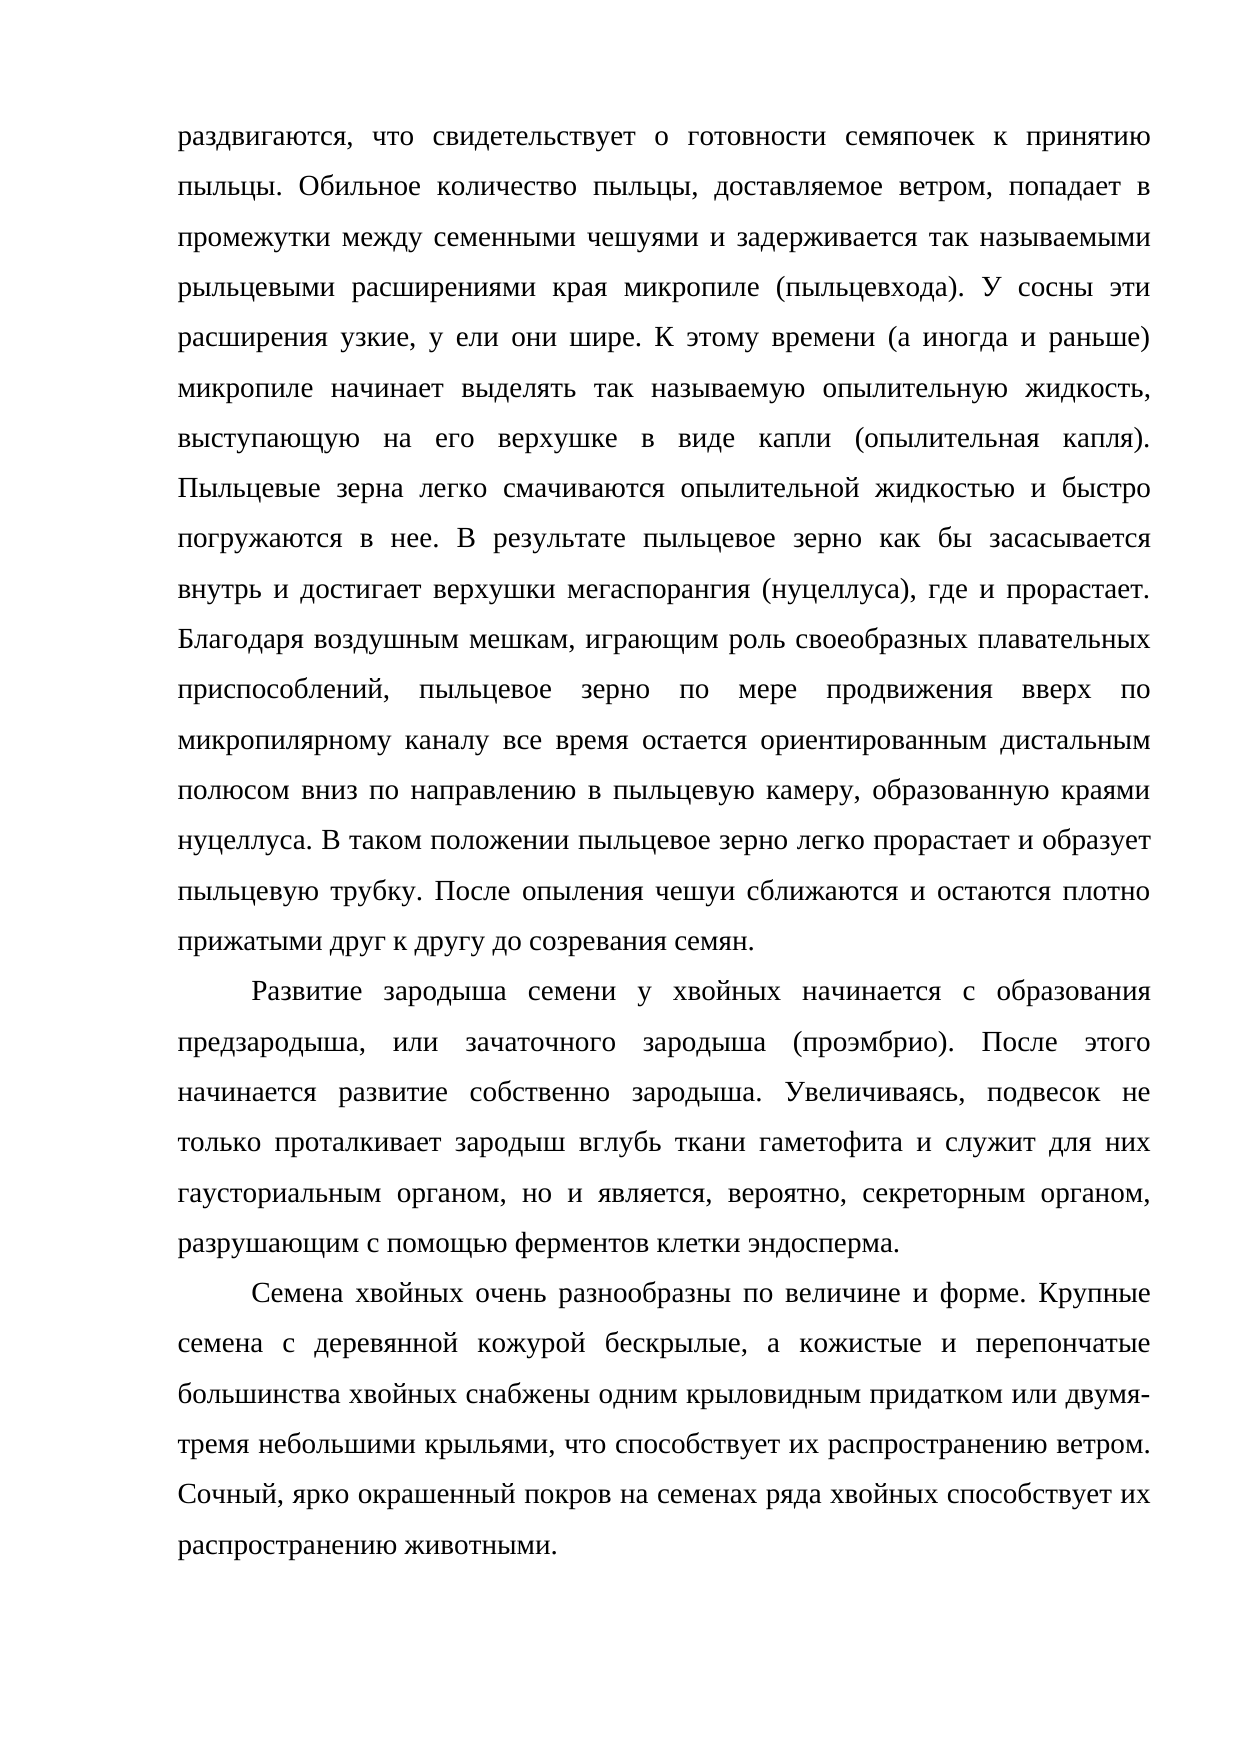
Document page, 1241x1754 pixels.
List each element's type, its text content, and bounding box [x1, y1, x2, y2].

text Развитие зародыша семени у хвойных начинается с образования предзародыша, или зачаточного зародыша (проэмбрио). После этого начинается развитие собственно зародыша. Увеличиваясь, подвесок не только проталкивает зародыш вглубь ткани гаметофита и служит для них гаусториальным органом, но и является, вероятно, секреторным органом, разрушающим с помощью ферментов клетки эндосперма. [177, 973, 1152, 1258]
text Семена хвойных очень разнообразны по величине и форме. Крупные семена с деревянной кожурой бескрылые, а кожистые и перепончатые большинства хвойных снабжены одним крыловидным придатком или двумя-тремя небольшими крыльями, что способствует их распространению ветром. Сочный, ярко окрашенный покров на семенах ряда хвойных способствует их распространению животными. [177, 1275, 1152, 1560]
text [177, 118, 1152, 957]
